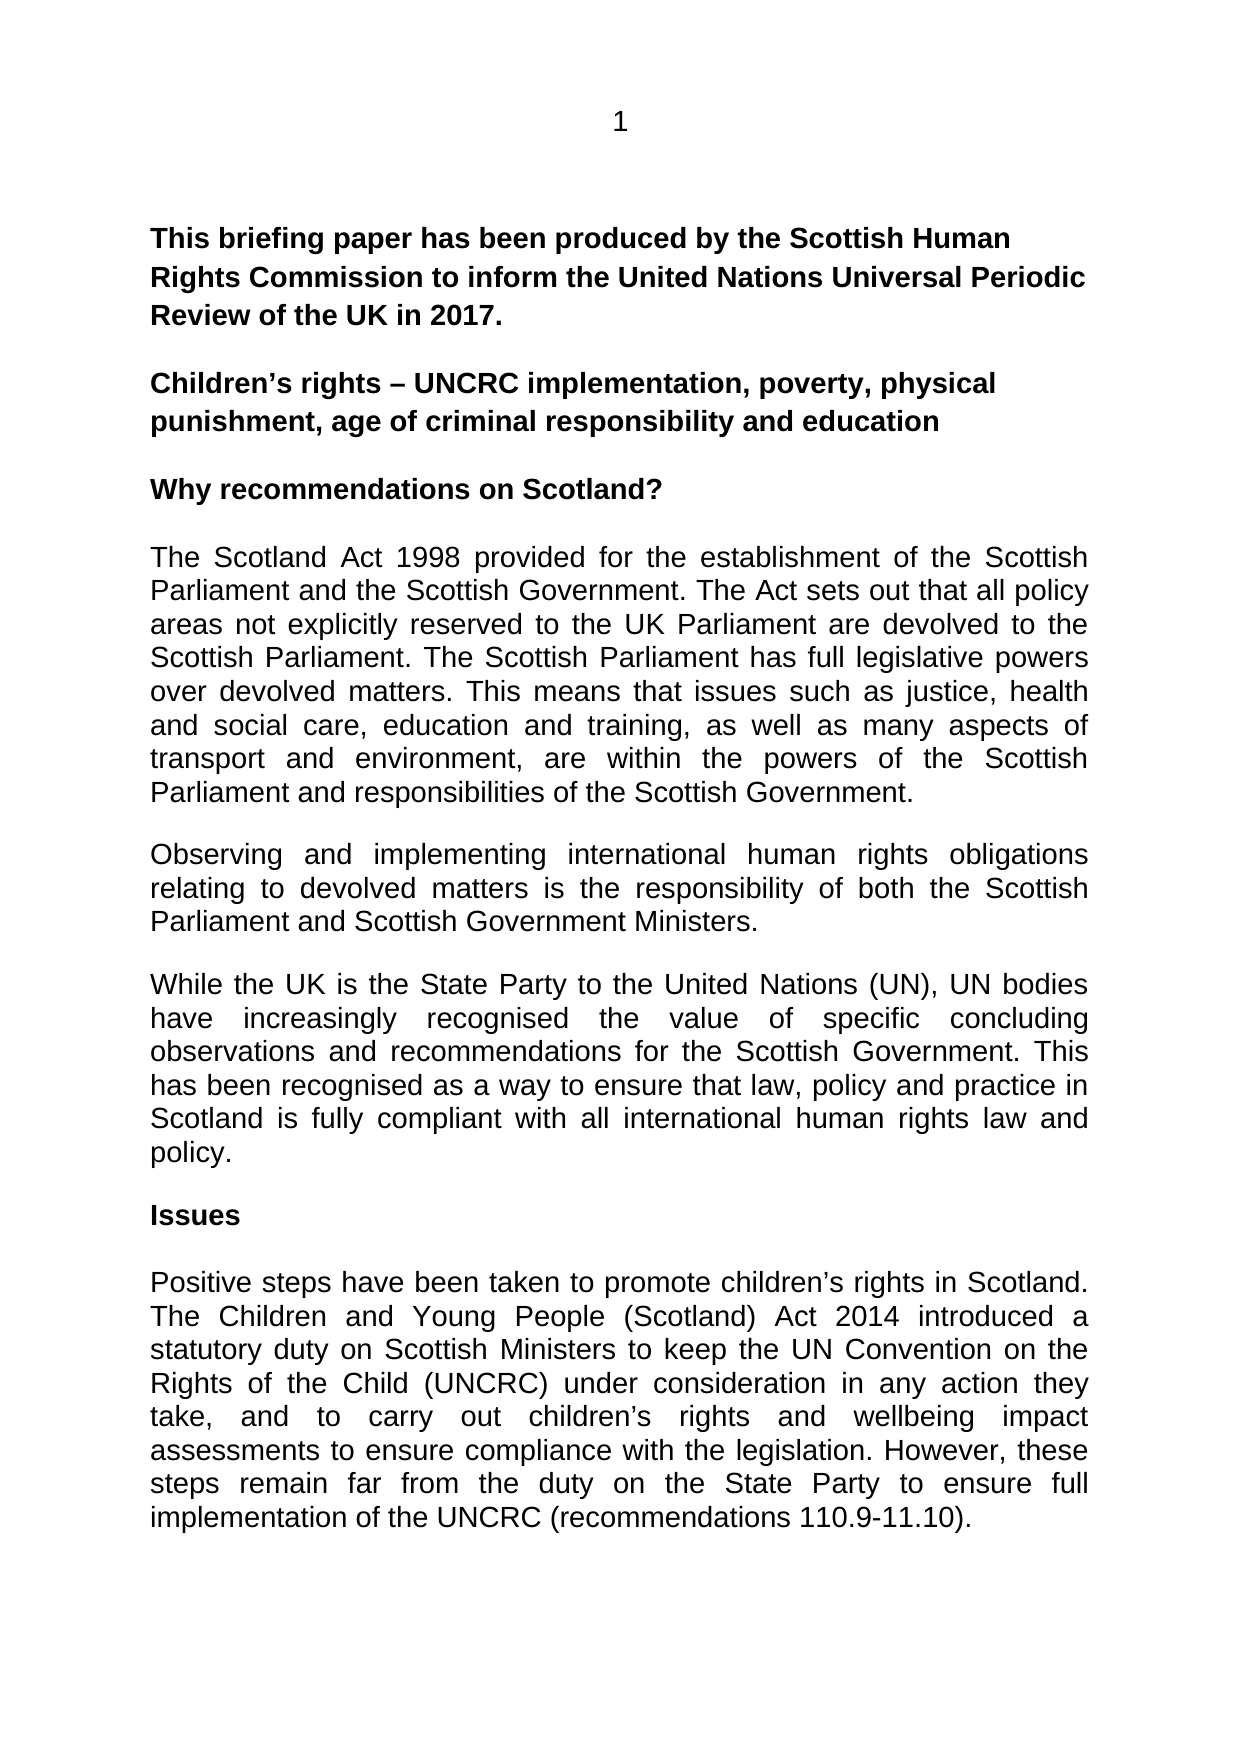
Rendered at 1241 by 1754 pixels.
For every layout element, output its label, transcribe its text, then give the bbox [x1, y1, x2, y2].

text Observing and implementing international human rights obligations relating to devolved matters is the responsibility of both the Scottish Parliament and Scottish Government Ministers. [150, 837, 1090, 938]
text Positive steps have been taken to promote children’s rights in Scotland. The Children and Young People (Scotland) Act 2014 introduced a statutory duty on Scottish Ministers to keep the UN Convention on the Rights of the Child (UNCRC) under consideration in any action they take, and to carry out children’s rights and wellbeing impact assessments to ensure compliance with the legislation. However, these steps remain far from the duty on the State Party to ensure full implementation of the UNCRC (recommendations 110.9-11.10). [150, 1265, 1090, 1533]
subtitle This briefing paper has been produced by the Scottish Human Rights Commission to inform the United Nations Universal Periodic Review of the UK in 2017. [150, 221, 1090, 332]
text While the UK is the State Party to the United Nations (UN), UN bodies have increasingly recognised the value of specific concluding observations and recommendations for the Scottish Government. This has been recognised as a way to ensure that law, policy and practice in Scotland is fully compliant with all international human rights law and policy. [150, 967, 1090, 1168]
subtitle Children’s rights – UNCRC implementation, poverty, physical punishment, age of criminal responsibility and education [150, 366, 1090, 438]
subtitle Why recommendations on Scotland? [150, 472, 1090, 506]
text The Scotland Act 1998 provided for the establishment of the Scottish Parliament and the Scottish Government. The Act sets out that all policy areas not explicitly reserved to the UK Parliament are devolved to the Scottish Parliament. The Scottish Parliament has full legislative powers over devolved matters. This means that issues such as justice, health and social care, education and training, as well as many aspects of transport and environment, are within the powers of the Scottish Parliament and responsibilities of the Scottish Government. [150, 540, 1090, 808]
subtitle Issues [150, 1197, 1090, 1231]
